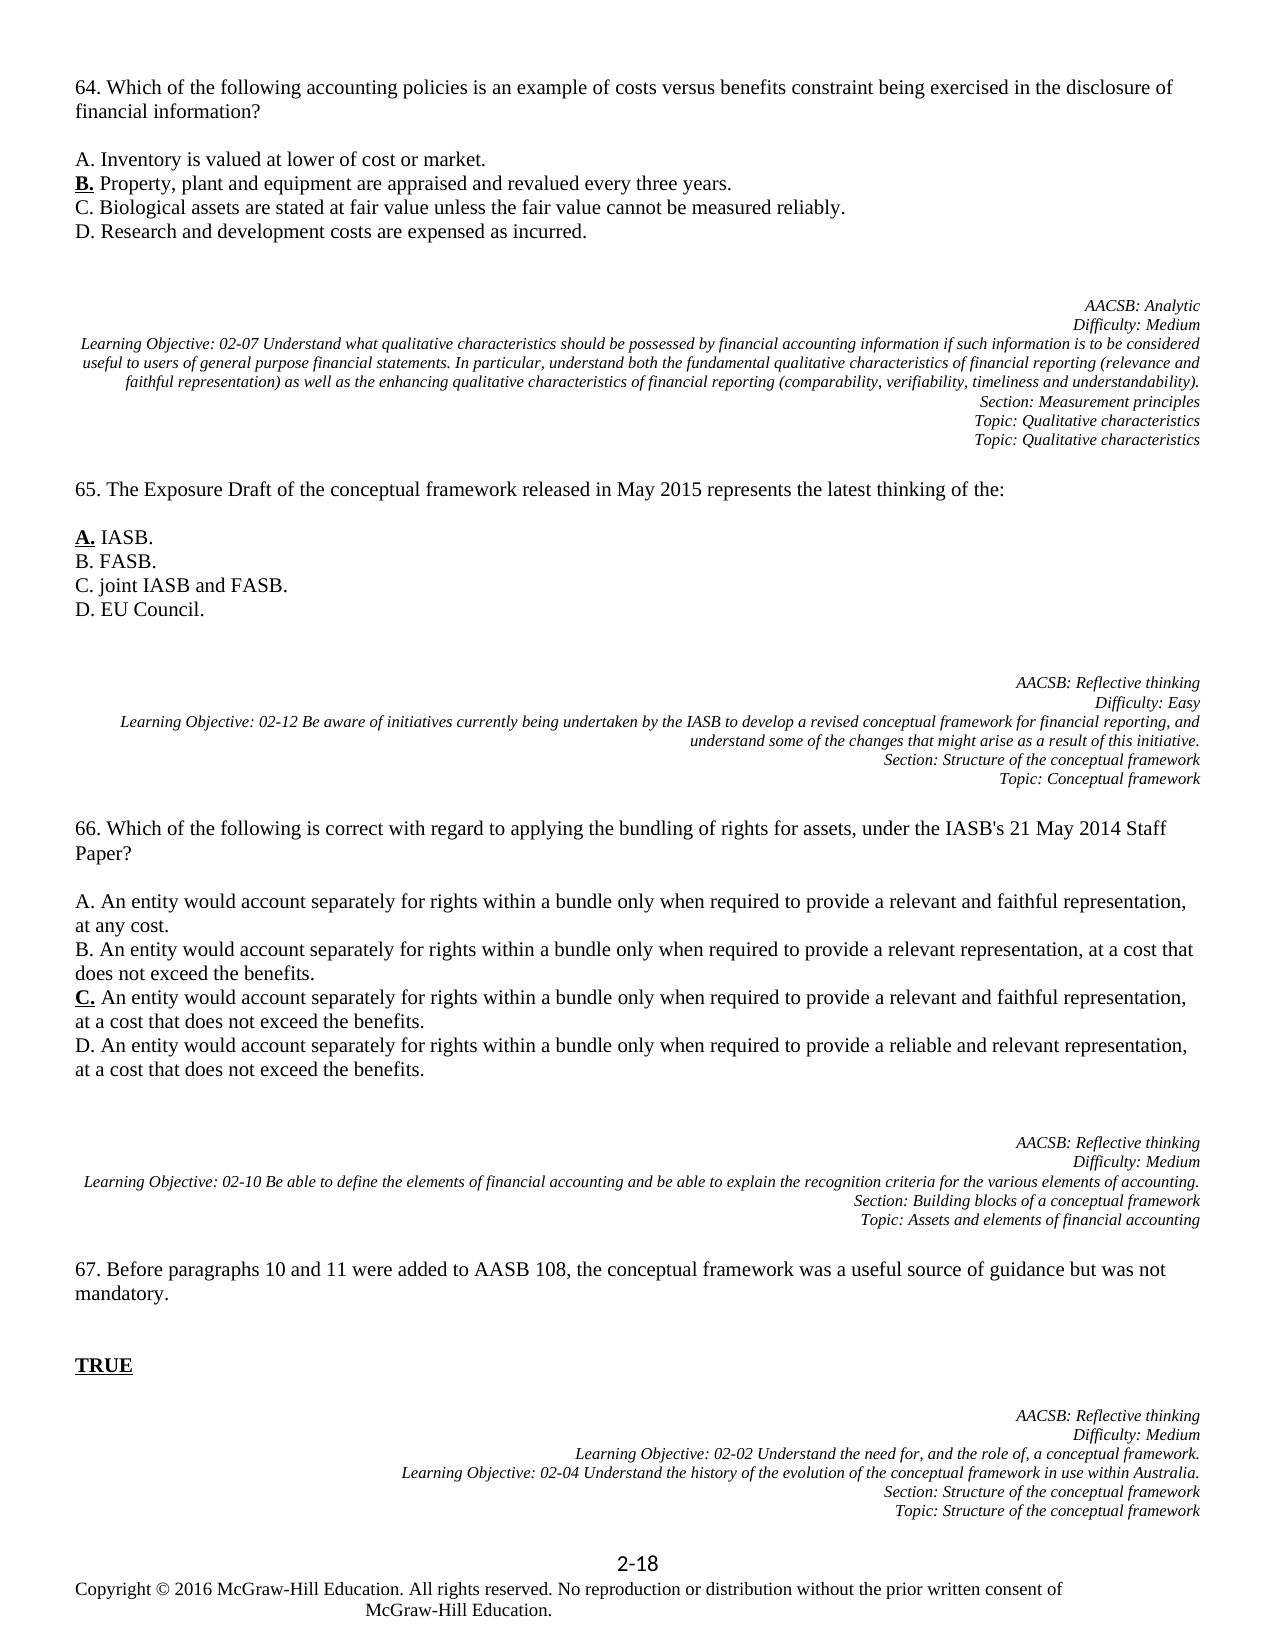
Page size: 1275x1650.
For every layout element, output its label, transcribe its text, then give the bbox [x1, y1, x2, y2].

text B. FASB. [75, 549, 1200, 573]
text 67. Before paragraphs 10 and 11 were added to AASB 108, the conceptual framework was a useful source of guidance but was not mandatory. [75, 1257, 1200, 1305]
text AACSB: Reflective thinking Difficulty: Medium Learning Objective: 02-02 Understand the need for, and the role of, a conceptual framework. Learning Objective: 02-04 Understand the history of the evolution of the conceptual framework in use within Australia. Section: Structure of the conceptual framework Topic: Structure of the conceptual framework [75, 1405, 1200, 1548]
text D. EU Council. [75, 597, 1200, 621]
text B. An entity would account separately for rights within a bundle only when required to provide a relevant representation, at a cost that does not exceed the benefits. [75, 937, 1200, 985]
text C. An entity would account separately for rights within a bundle only when required to provide a relevant and faithful representation, at a cost that does not exceed the benefits. [75, 985, 1200, 1033]
text D. An entity would account separately for rights within a bundle only when required to provide a reliable and relevant representation, at a cost that does not exceed the benefits. [75, 1033, 1200, 1081]
text TRUE [75, 1329, 1200, 1377]
text A. An entity would account separately for rights within a bundle only when required to provide a relevant and faithful representation, at any cost. [75, 864, 1200, 937]
text 66. Which of the following is correct with regard to applying the bundling of rights for assets, under the IASB's 21 May 2014 Staff Paper? [75, 816, 1200, 864]
text AACSB: Reflective thinking Difficulty: Medium Learning Objective: 02-10 Be able to define the elements of financial accounting and be able to explain the recognition criteria for the various elements of accounting. Section: Building blocks of a conceptual framework Topic: Assets and elements of financial accounting [75, 1133, 1200, 1257]
text AACSB: Reflective thinking Difficulty: Easy Learning Objective: 02-12 Be aware of initiatives currently being undertaken by the IASB to develop a revised conceptual framework for financial reporting, and understand some of the changes that might arise as a result of this initiative. Section: Structure of the conceptual framework Topic: Conceptual framework [75, 673, 1200, 816]
text 64. Which of the following accounting policies is an example of costs versus benefits constraint being exercised in the disclosure of financial information? [75, 75, 1200, 123]
text 65. The Exposure Draft of the conceptual framework released in May 2015 represents the latest thinking of the: [75, 477, 1200, 501]
text AACSB: Analytic Difficulty: Medium Learning Objective: 02-07 Understand what qualitative characteristics should be possessed by financial accounting information if such information is to be considered useful to users of general purpose financial statements. In particular, understand both the fundamental qualitative characteristics of financial reporting (relevance and faithful representation) as well as the enhancing qualitative characteristics of financial reporting (comparability, verifiability, timeliness and understandability). Section: Measurement principles Topic: Qualitative characteristics Topic: Qualitative characteristics [75, 296, 1200, 477]
text A. IASB. [75, 501, 1200, 549]
text B. Property, plant and equipment are appraised and revalued every three years. [75, 171, 1200, 195]
text C. joint IASB and FASB. [75, 573, 1200, 597]
text A. Inventory is valued at lower of cost or market. [75, 123, 1200, 171]
text C. Biological assets are stated at fair value unless the fair value cannot be measured reliably. [75, 195, 1200, 219]
text D. Research and development costs are expensed as incurred. [75, 219, 1200, 243]
